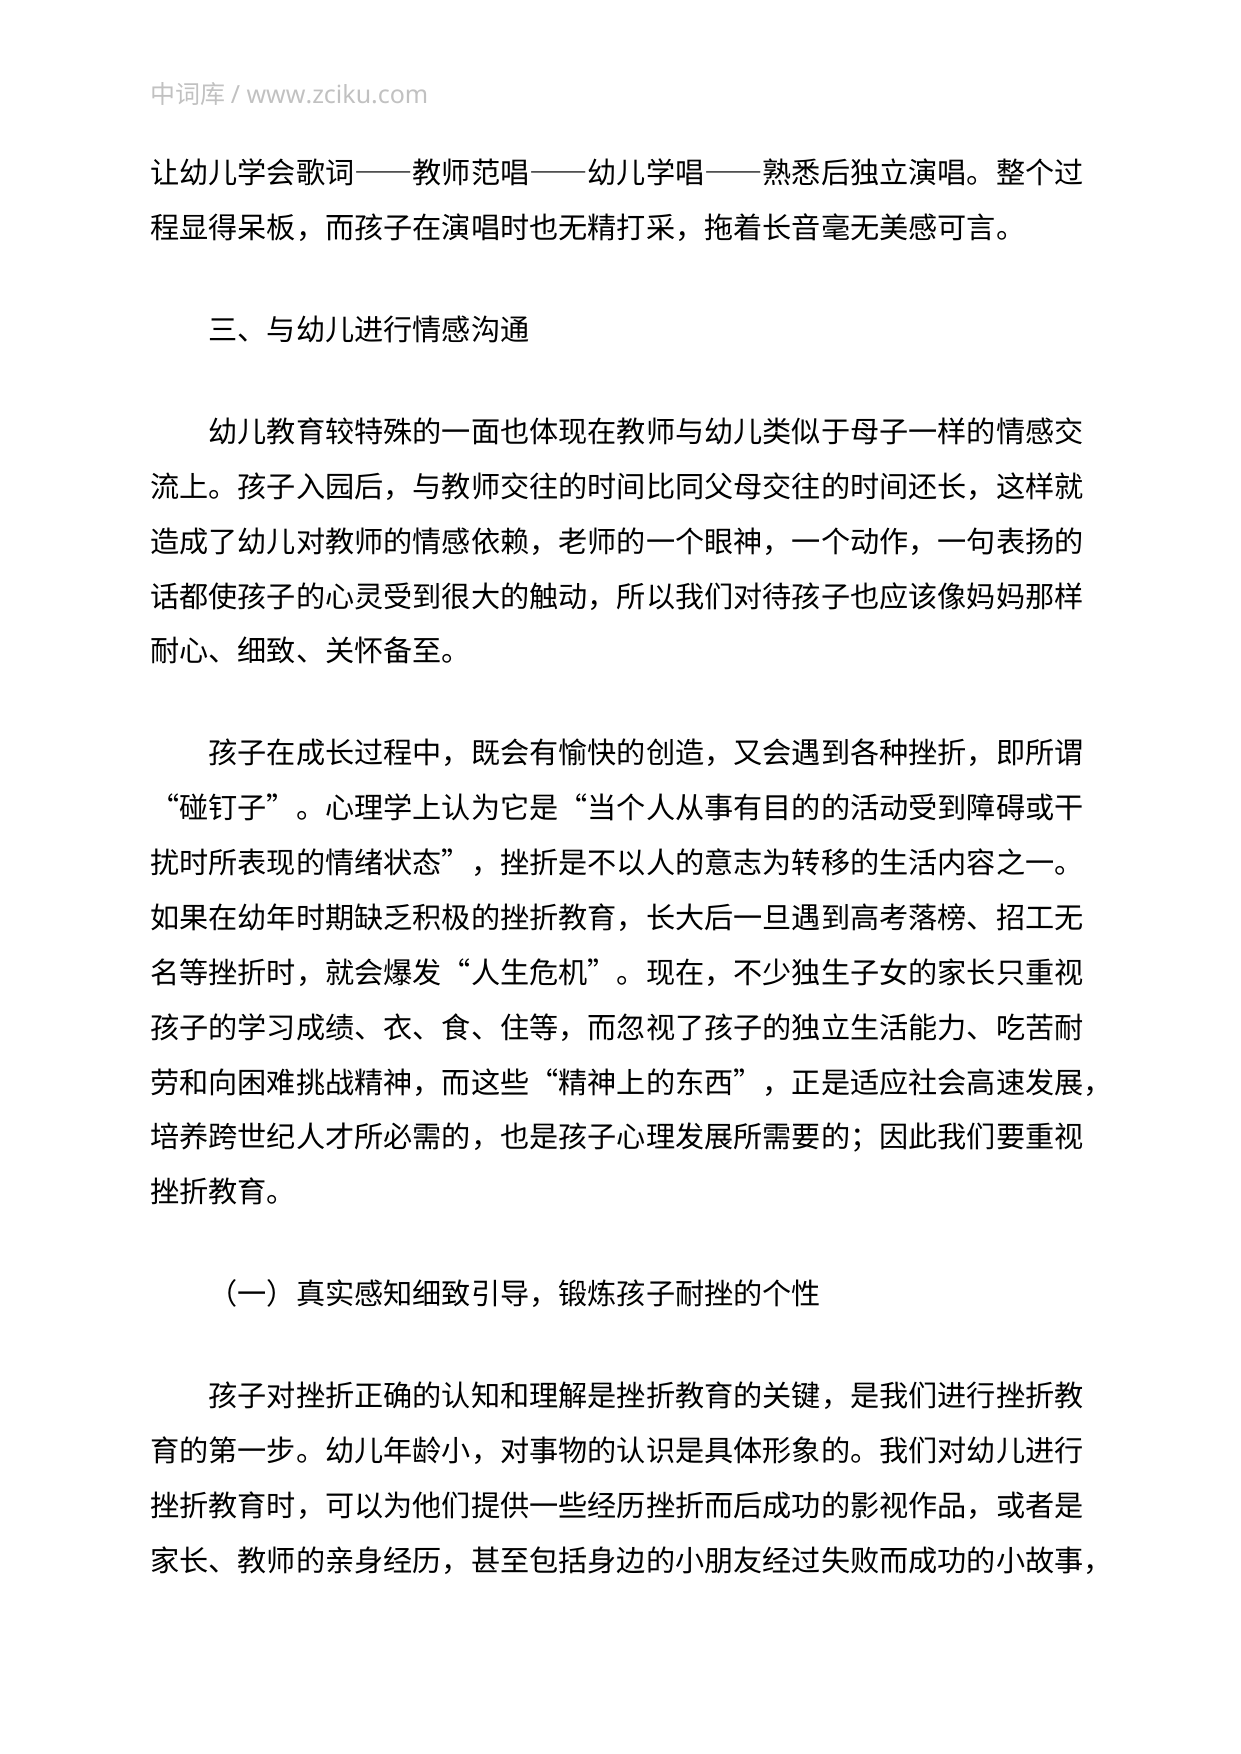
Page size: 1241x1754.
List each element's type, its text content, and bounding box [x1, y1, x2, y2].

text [150, 1372, 1090, 1579]
text 幼儿教育较特殊的一面也体现在教师与幼儿类似于母子一样的情感交流上。孩子入园后，与教师交往的时间比同父母交往的时间还长，这样就造成了幼儿对教师的情感依赖，老师的一个眼神，一个动作，一句表扬的话都使孩子的心灵受到很大的触动，所以我们对待孩子也应该像妈妈那样耐心、细致、关怀备至。 [150, 408, 1090, 670]
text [150, 150, 1090, 247]
text 孩子在成长过程中，既会有愉快的创造，又会遇到各种挫折，即所谓“碰钉子”。心理学上认为它是“当个人从事有目的的活动受到障碍或干扰时所表现的情绪状态”，挫折是不以人的意志为转移的生活内容之一。如果在幼年时期缺乏积极的挫折教育，长大后一旦遇到高考落榜、招工无名等挫折时，就会爆发“人生危机”。现在，不少独生子女的家长只重视孩子的学习成绩、衣、食、住等，而忽视了孩子的独立生活能力、吃苦耐劳和向困难挑战精神，而这些“精神上的东西”，正是适应社会高速发展，培养跨世纪人才所必需的，也是孩子心理发展所需要的；因此我们要重视挫折教育。 [150, 730, 1090, 1211]
text （一）真实感知细致引导，锻炼孩子耐挫的个性 [150, 1271, 1090, 1313]
text 三、与幼儿进行情感沟通 [150, 307, 1090, 349]
